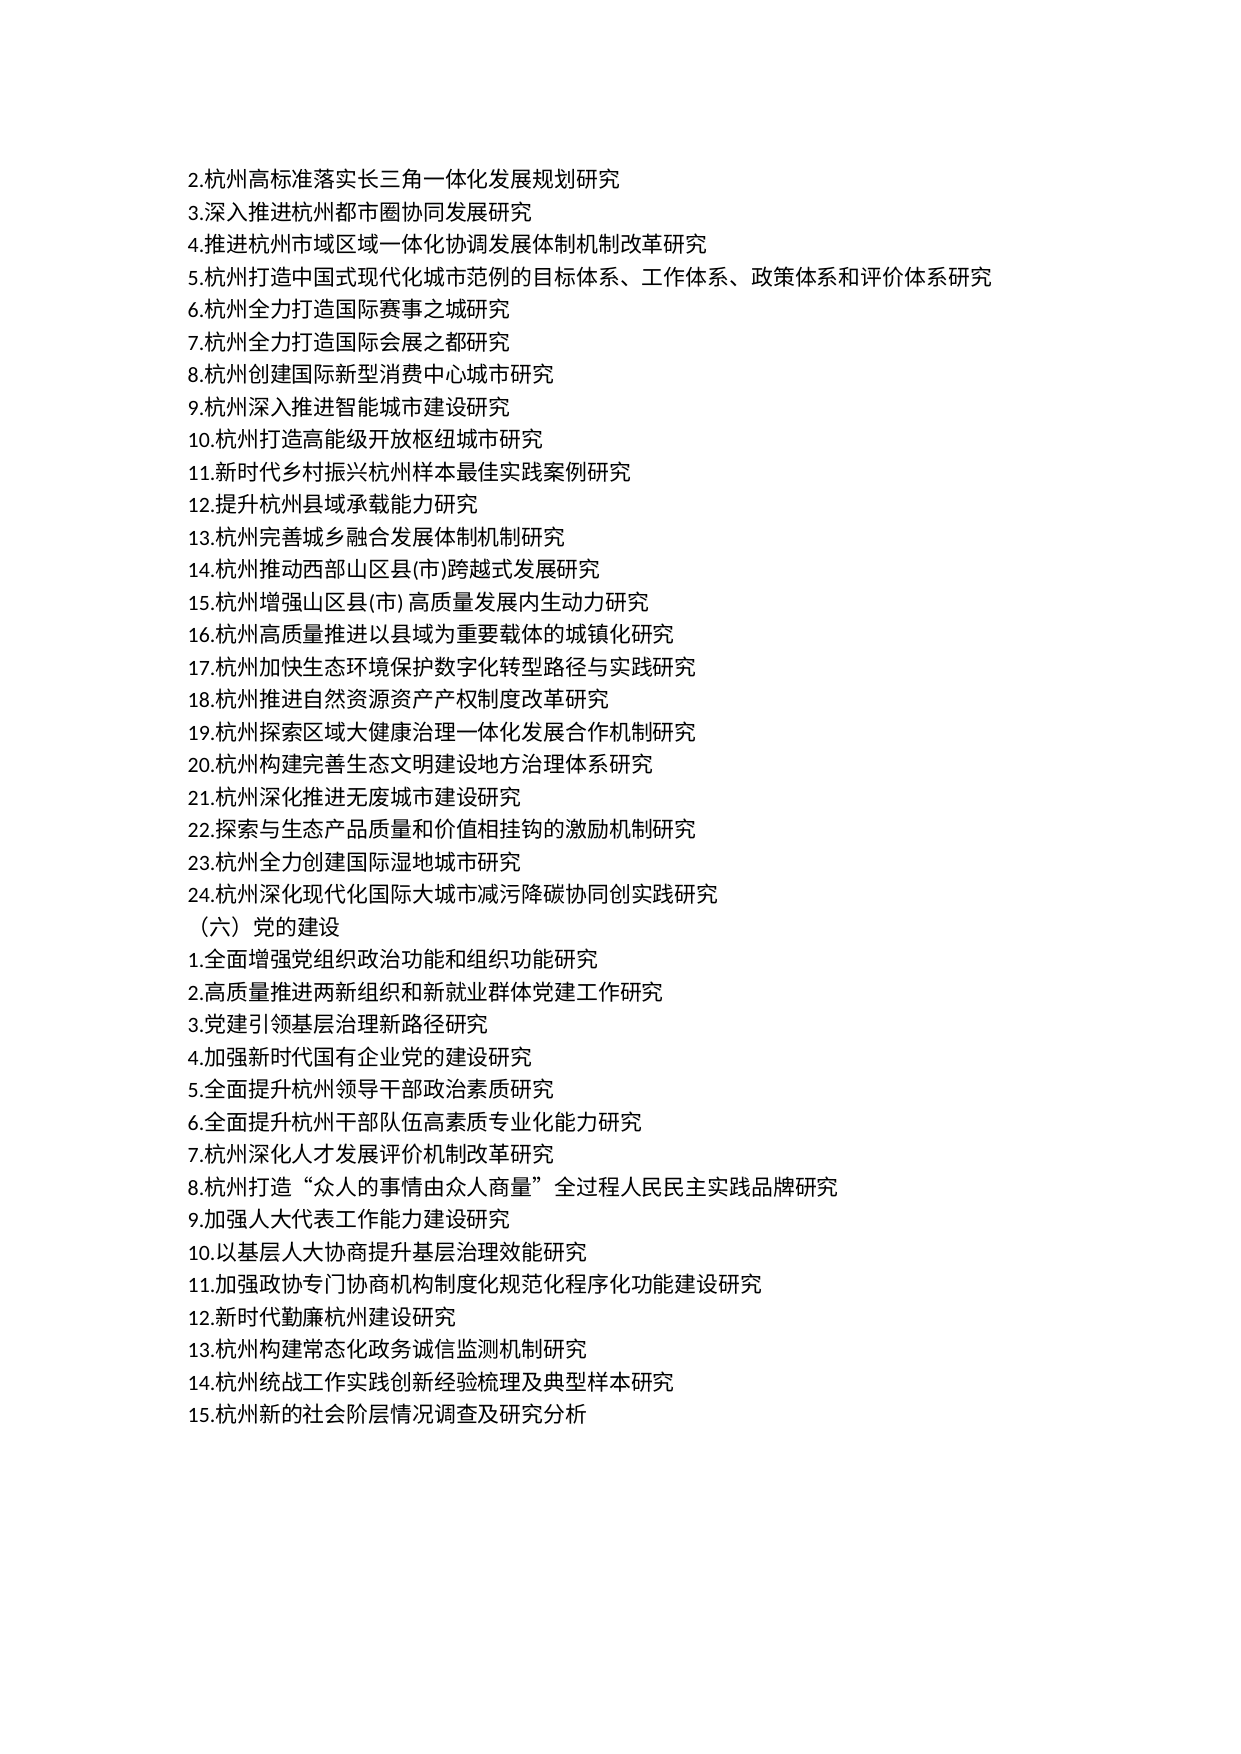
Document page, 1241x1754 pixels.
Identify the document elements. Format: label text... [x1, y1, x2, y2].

text 14.杭州推动西部山区县(市)跨越式发展研究 [187, 552, 1053, 584]
text 1.全面增强党组织政治功能和组织功能研究 [187, 942, 1053, 974]
text 22.探索与生态产品质量和价值相挂钩的激励机制研究 [187, 812, 1053, 844]
text 21.杭州深化推进无废城市建设研究 [187, 779, 1053, 812]
text 23.杭州全力创建国际湿地城市研究 [187, 844, 1053, 877]
text 11.加强政协专门协商机构制度化规范化程序化功能建设研究 [187, 1267, 1053, 1299]
text 18.杭州推进自然资源资产产权制度改革研究 [187, 682, 1053, 714]
text 2.杭州高标准落实长三角一体化发展规划研究 [187, 162, 1053, 194]
text 5.全面提升杭州领导干部政治素质研究 [187, 1072, 1053, 1104]
text 2.高质量推进两新组织和新就业群体党建工作研究 [187, 974, 1053, 1007]
text 3.深入推进杭州都市圈协同发展研究 [187, 194, 1053, 227]
text 9.杭州深入推进智能城市建设研究 [187, 389, 1053, 422]
text 3.党建引领基层治理新路径研究 [187, 1007, 1053, 1039]
text 8.杭州打造“众人的事情由众人商量”全过程人民民主实践品牌研究 [187, 1169, 1053, 1202]
text 7.杭州深化人才发展评价机制改革研究 [187, 1137, 1053, 1169]
text （六）党的建设 [187, 909, 1053, 942]
text 10.以基层人大协商提升基层治理效能研究 [187, 1234, 1053, 1267]
text 12.新时代勤廉杭州建设研究 [187, 1299, 1053, 1332]
text 17.杭州加快生态环境保护数字化转型路径与实践研究 [187, 649, 1053, 682]
text 5.杭州打造中国式现代化城市范例的目标体系、工作体系、政策体系和评价体系研究 [187, 259, 1053, 292]
text 24.杭州深化现代化国际大城市减污降碳协同创实践研究 [187, 877, 1053, 909]
text 14.杭州统战工作实践创新经验梳理及典型样本研究 [187, 1364, 1053, 1397]
text 20.杭州构建完善生态文明建设地方治理体系研究 [187, 747, 1053, 779]
text 4.加强新时代国有企业党的建设研究 [187, 1039, 1053, 1072]
text 16.杭州高质量推进以县域为重要载体的城镇化研究 [187, 617, 1053, 649]
text 13.杭州构建常态化政务诚信监测机制研究 [187, 1332, 1053, 1364]
text 9.加强人大代表工作能力建设研究 [187, 1202, 1053, 1234]
text 15.杭州新的社会阶层情况调查及研究分析 [187, 1397, 1053, 1429]
text 4.推进杭州市域区域一体化协调发展体制机制改革研究 [187, 227, 1053, 259]
text 11.新时代乡村振兴杭州样本最佳实践案例研究 [187, 454, 1053, 487]
text 6.全面提升杭州干部队伍高素质专业化能力研究 [187, 1104, 1053, 1137]
text 13.杭州完善城乡融合发展体制机制研究 [187, 519, 1053, 552]
text 8.杭州创建国际新型消费中心城市研究 [187, 357, 1053, 389]
text 6.杭州全力打造国际赛事之城研究 [187, 292, 1053, 324]
text 10.杭州打造高能级开放枢纽城市研究 [187, 422, 1053, 454]
text 15.杭州增强山区县(市) 高质量发展内生动力研究 [187, 584, 1053, 617]
text 19.杭州探索区域大健康治理一体化发展合作机制研究 [187, 714, 1053, 747]
text 12.提升杭州县域承载能力研究 [187, 487, 1053, 519]
text 7.杭州全力打造国际会展之都研究 [187, 324, 1053, 357]
